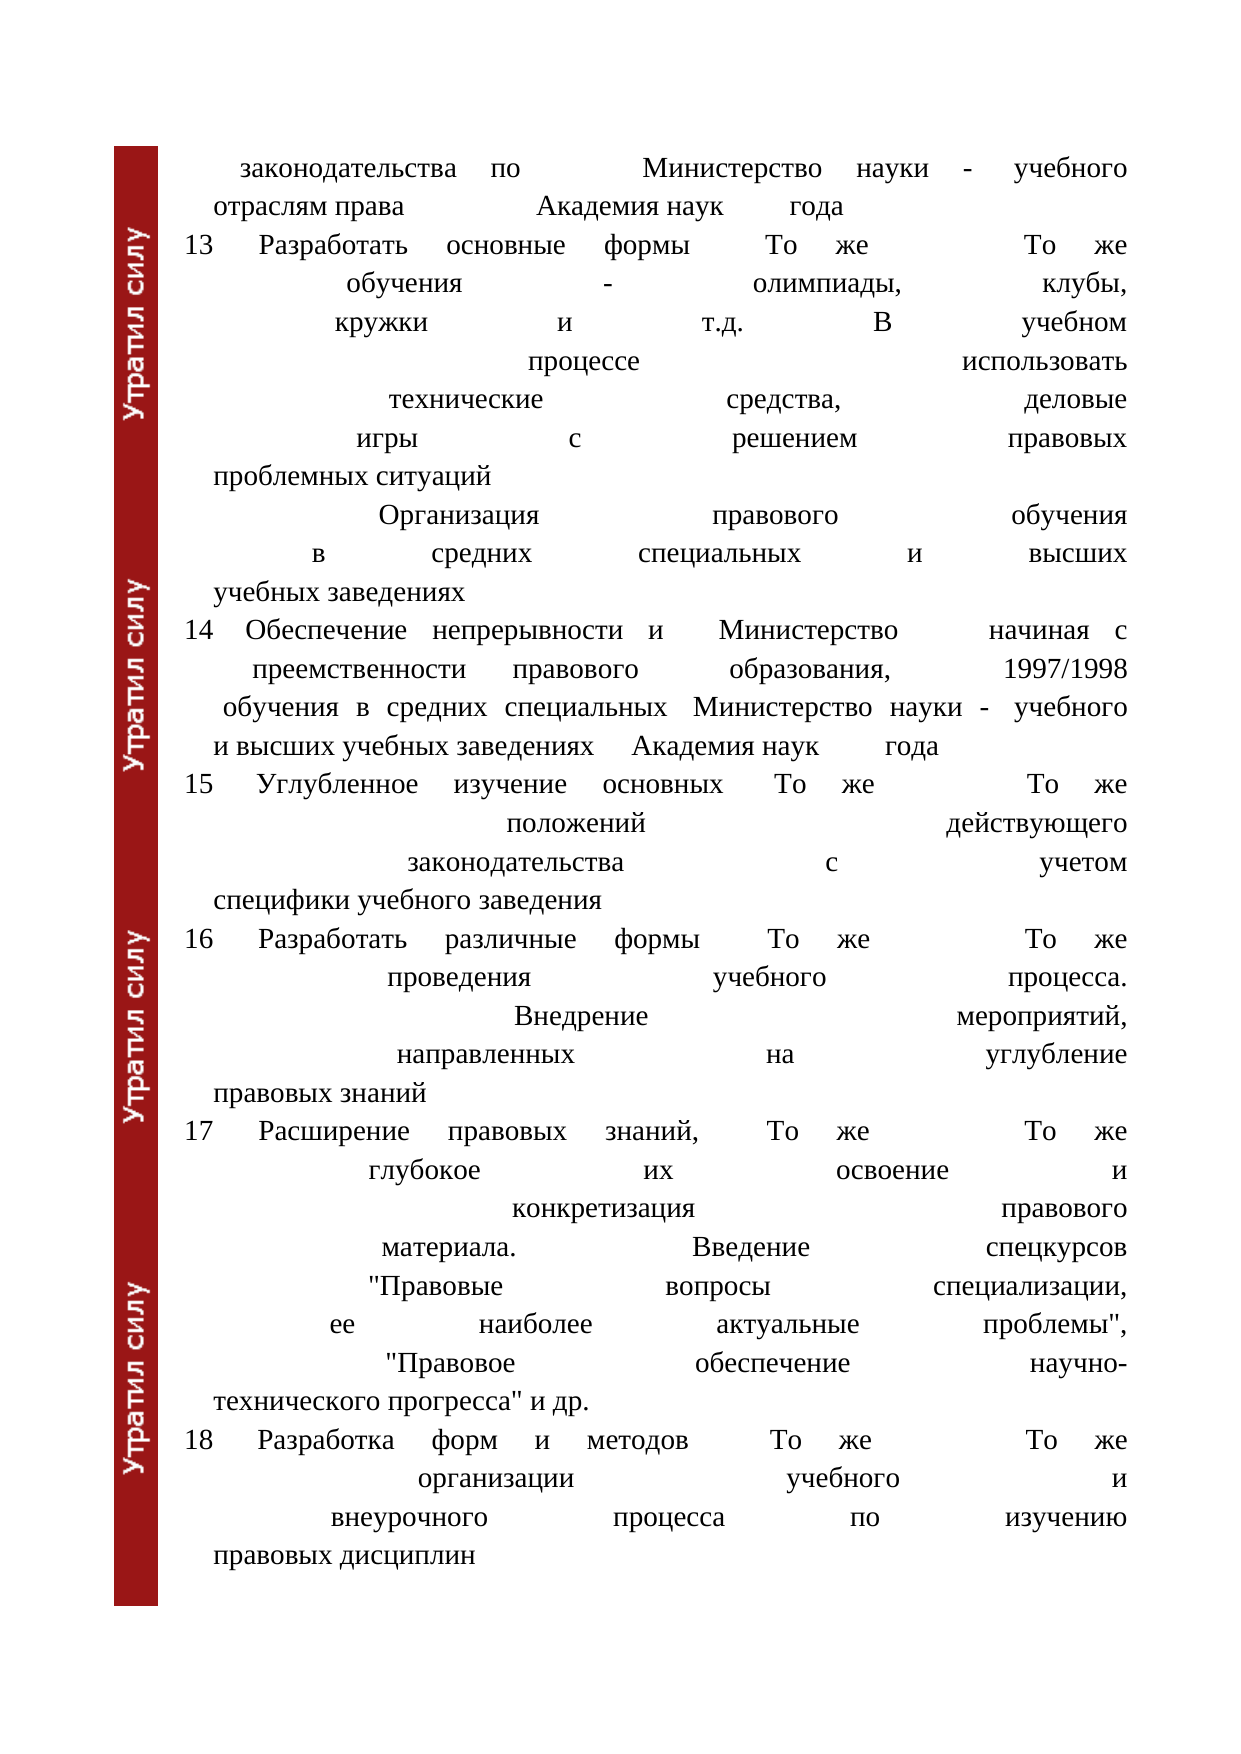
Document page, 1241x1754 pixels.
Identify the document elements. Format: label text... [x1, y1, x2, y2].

picture [114, 607, 158, 612]
picture [114, 492, 158, 497]
text Организация правового обучения в средних специальных и высших учебных заведениях [112, 497, 1128, 607]
picture [114, 762, 158, 767]
picture [114, 222, 158, 227]
text 17 Расширение правовых знаний, То же То же глубокое их освоение и конкретизация правового материала. Введение спецкурсов "Правовые вопросы специализации, ее наиболее актуальные проблемы", "Правовое обеспечение научно- технического прогресса" и др. [112, 1113, 1128, 1417]
picture [114, 916, 158, 921]
text 16 Разработать различные формы То же То же проведения учебного процесса. Внедрение мероприятий, направленных на углубление правовых знаний [112, 921, 1128, 1108]
text 18 Разработка форм и методов То же То же организации учебного и внеурочного процесса по изучению правовых дисциплин [112, 1422, 1128, 1571]
text 15 Углубленное изучение основных То же То же положений действующего законодательства с учетом специфики учебного заведения [112, 767, 1128, 916]
picture [114, 1108, 158, 1113]
picture [114, 1417, 158, 1422]
text 13 Разработать основные формы То же То же обучения - олимпиады, клубы, кружки и т.д. В учебном процессе использовать технические средства, деловые игры с решением правовых проблемных ситуаций [112, 227, 1128, 492]
picture [114, 1571, 158, 1606]
picture [114, 146, 158, 150]
text 14 Обеспечение непрерывности и Министерство начиная с преемственности правового образования, 1997/1998 обучения в средних специальных Министерство науки - учебного и высших учебных заведениях Академия наук года [112, 612, 1128, 762]
